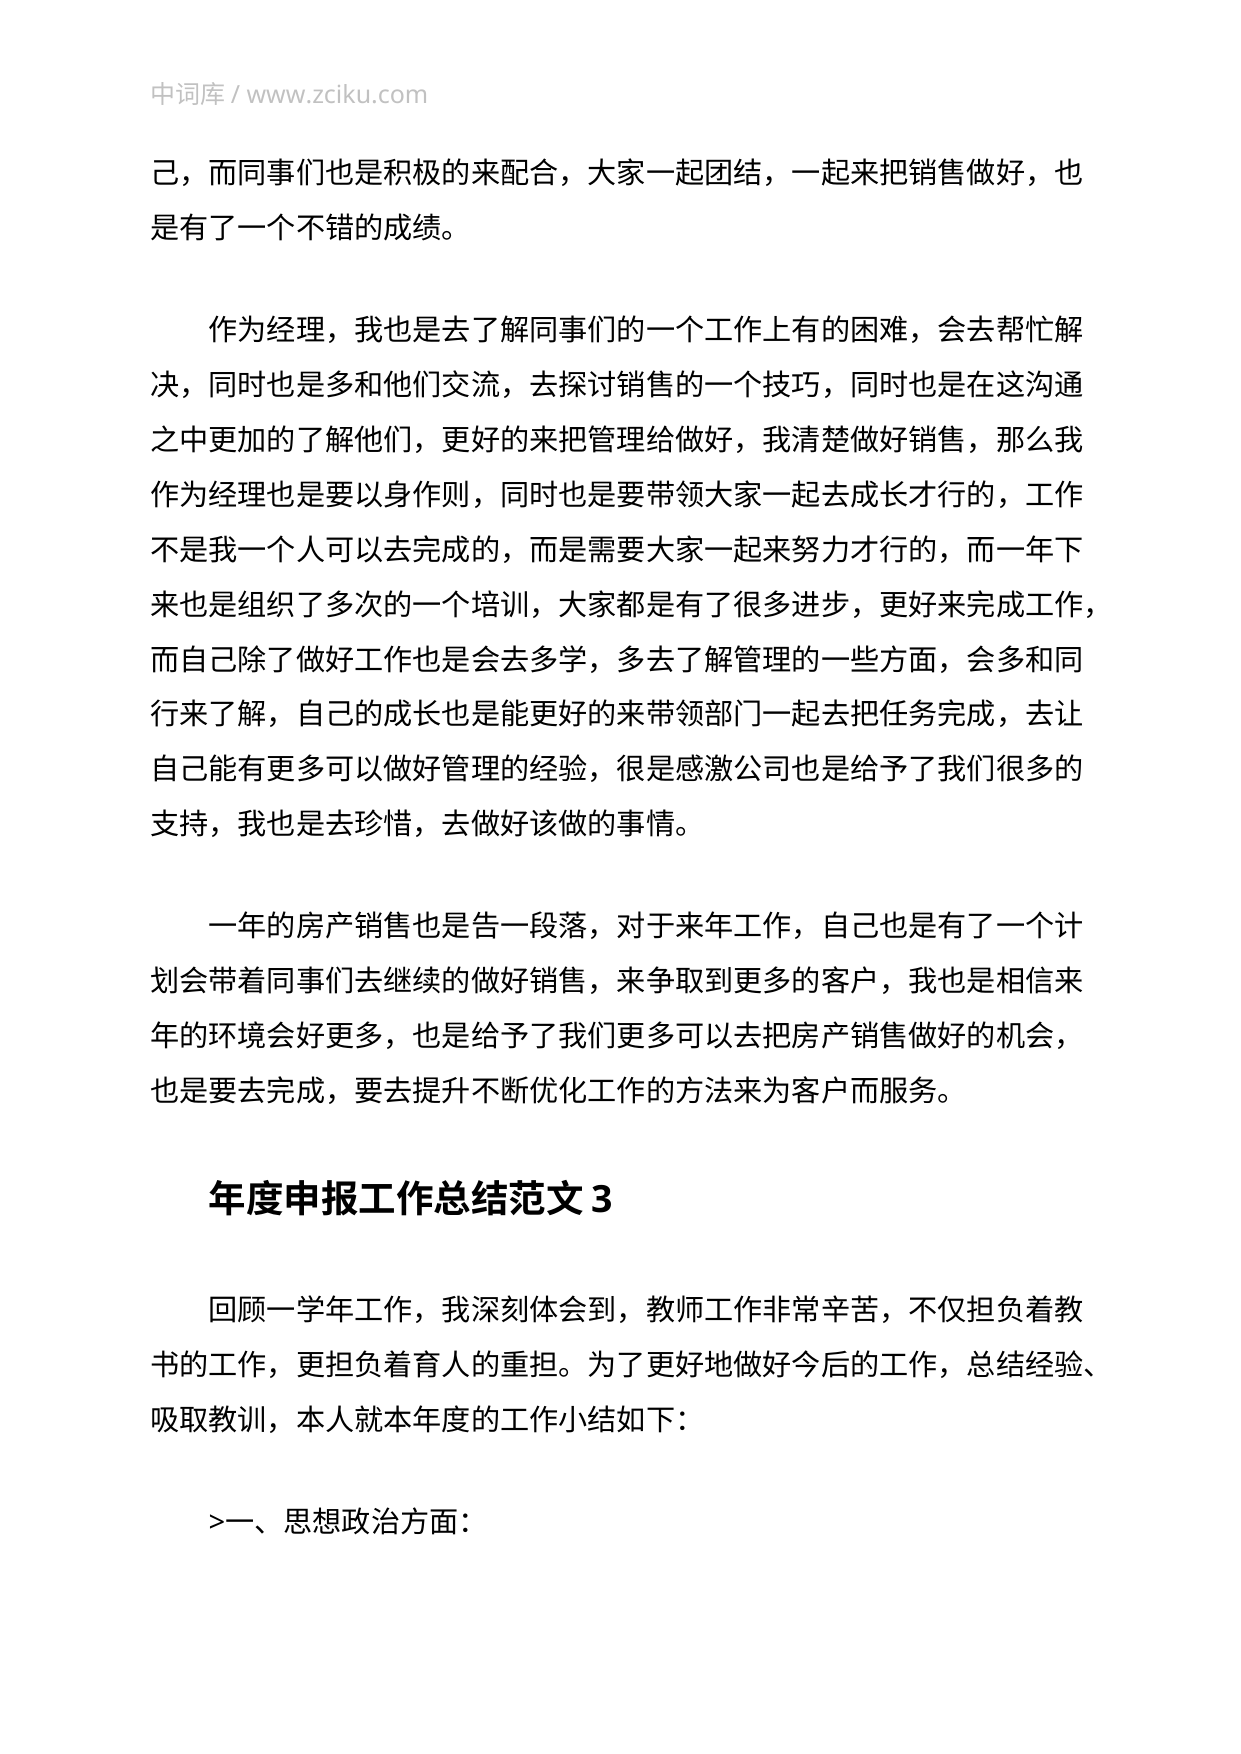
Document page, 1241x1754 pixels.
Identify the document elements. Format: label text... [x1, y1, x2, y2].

text 年度申报工作总结范文3 [150, 1169, 1090, 1223]
text 回顾一学年工作，我深刻体会到，教师工作非常辛苦，不仅担负着教书的工作，更担负着育人的重担。为了更好地做好今后的工作，总结经验、吸取教训，本人就本年度的工作小结如下： [150, 1287, 1090, 1439]
text 作为经理，我也是去了解同事们的一个工作上有的困难，会去帮忙解决，同时也是多和他们交流，去探讨销售的一个技巧，同时也是在这沟通之中更加的了解他们，更好的来把管理给做好，我清楚做好销售，那么我作为经理也是要以身作则，同时也是要带领大家一起去成长才行的，工作不是我一个人可以去完成的，而是需要大家一起来努力才行的，而一年下来也是组织了多次的一个培训，大家都是有了很多进步，更好来完成工作，而自己除了做好工作也是会去多学，多去了解管理的一些方面，会多和同行来了解，自己的成长也是能更好的来带领部门一起去把任务完成，去让自己能有更多可以做好管理的经验，很是感激公司也是给予了我们很多的支持，我也是去珍惜，去做好该做的事情。 [150, 307, 1090, 843]
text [150, 150, 1090, 247]
text 一年的房产销售也是告一段落，对于来年工作，自己也是有了一个计划会带着同事们去继续的做好销售，来争取到更多的客户，我也是相信来年的环境会好更多，也是给予了我们更多可以去把房产销售做好的机会，也是要去完成，要去提升不断优化工作的方法来为客户而服务。 [150, 902, 1090, 1109]
text >一、思想政治方面： [150, 1498, 1090, 1541]
